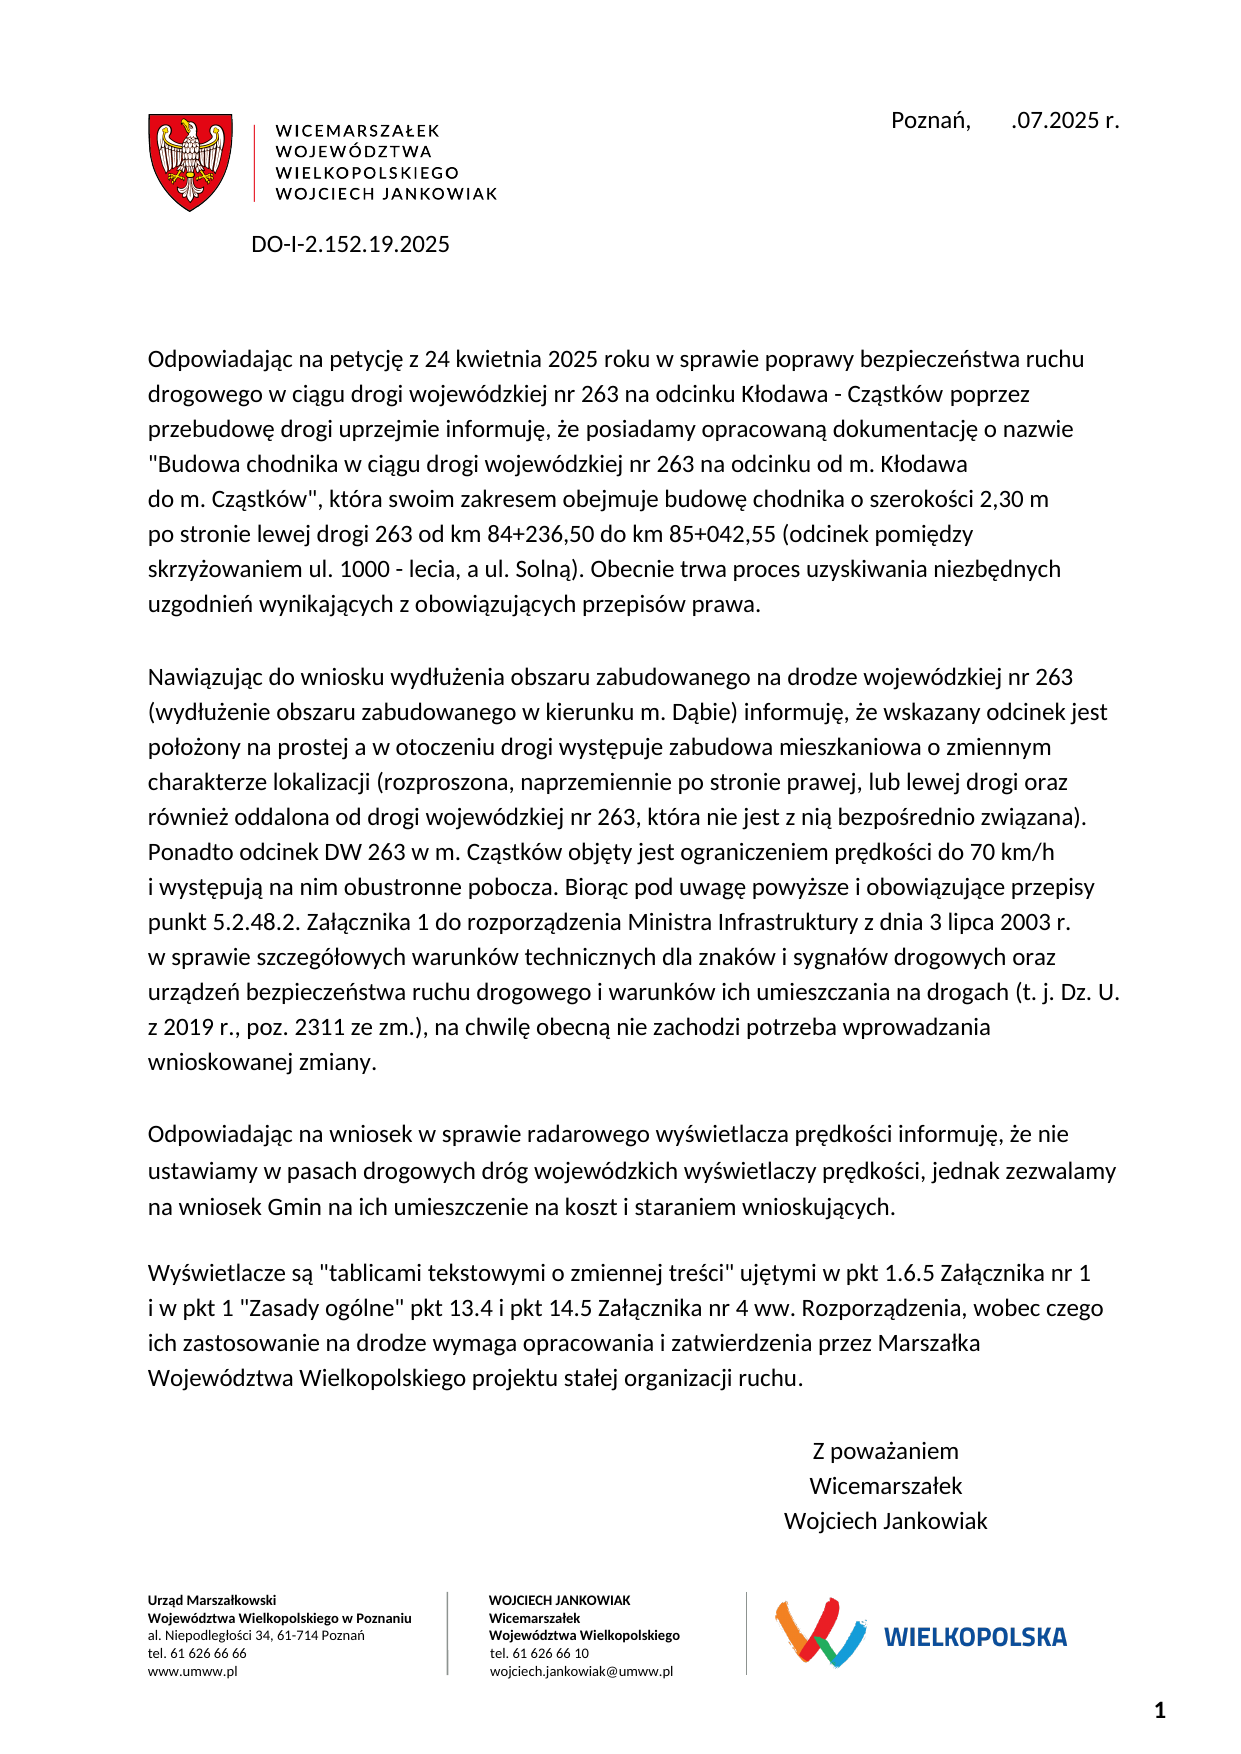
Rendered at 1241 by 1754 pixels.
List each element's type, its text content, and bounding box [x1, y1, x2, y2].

text Wyświetlacze są "tablicami tekstowymi o zmiennej treści" ujętymi w pkt 1.6.5 Załącznika nr 1 i w pkt 1 "Zasady ogólne" pkt 13.4 i pkt 14.5 Załącznika nr 4 ww. Rozporządzenia, wobec czego ich zastosowanie na drodze wymaga opracowania i zatwierdzenia przez Marszałka Województwa Wielkopolskiego projektu stałej organizacji ruchu. [148, 1257, 1122, 1393]
text DO-I-2.152.19.2025 [148, 228, 1122, 258]
text Z poważaniem [576, 1435, 1122, 1465]
picture [148, 114, 497, 212]
text Nawiązując do wniosku wydłużenia obszaru zabudowanego na drodze wojewódzkiej nr 263 (wydłużenie obszaru zabudowanego w kierunku m. Dąbie) informuję, że wskazany odcinek jest położony na prostej a w otoczeniu drogi występuje zabudowa mieszkaniowa o zmiennym charakterze lokalizacji (rozproszona, naprzemiennie po stronie prawej, lub lewej drogi oraz również oddalona od drogi wojewódzkiej nr 263, która nie jest z nią bezpośrednio związana). Ponadto odcinek DW 263 w m. Cząstków objęty jest ograniczeniem prędkości do 70 km/h i występują na nim obustronne pobocza. Biorąc pod uwagę powyższe i obowiązujące przepisy punkt 5.2.48.2. Załącznika 1 do rozporządzenia Ministra Infrastruktury z dnia 3 lipca 2003 r. w sprawie szczegółowych warunków technicznych dla znaków i sygnałów drogowych oraz urządzeń bezpieczeństwa ruchu drogowego i warunków ich umieszczania na drogach (t. j. Dz. U. z 2019 r., poz. 2311 ze zm.), na chwilę obecną nie zachodzi potrzeba wprowadzania wnioskowanej zmiany. [148, 661, 1122, 1076]
text Wicemarszałek [576, 1470, 1122, 1500]
text Poznań, .07.2025 r. [812, 104, 1122, 135]
text Odpowiadając na petycję z 24 kwietnia 2025 roku w sprawie poprawy bezpieczeństwa ruchu drogowego w ciągu drogi wojewódzkiej nr 263 na odcinku Kłodawa - Cząstków poprzez przebudowę drogi uprzejmie informuję, że posiadamy opracowaną dokumentację o nazwie "Budowa chodnika w ciągu drogi wojewódzkiej nr 263 na odcinku od m. Kłodawa do m. Cząstków", która swoim zakresem obejmuje budowę chodnika o szerokości 2,30 m po stronie lewej drogi 263 od km 84+236,50 do km 85+042,55 (odcinek pomiędzy skrzyżowaniem ul. 1000 - lecia, a ul. Solną). Obecnie trwa proces uzyskiwania niezbędnych uzgodnień wynikających z obowiązujących przepisów prawa. [148, 308, 1122, 619]
text Wojciech Jankowiak [576, 1505, 1122, 1535]
text Odpowiadając na wniosek w sprawie radarowego wyświetlacza prędkości informuję, że nie ustawiamy w pasach drogowych dróg wojewódzkich wyświetlaczy prędkości, jednak zezwalamy na wniosek Gmin na ich umieszczenie na koszt i staraniem wnioskujących. [148, 1118, 1122, 1222]
